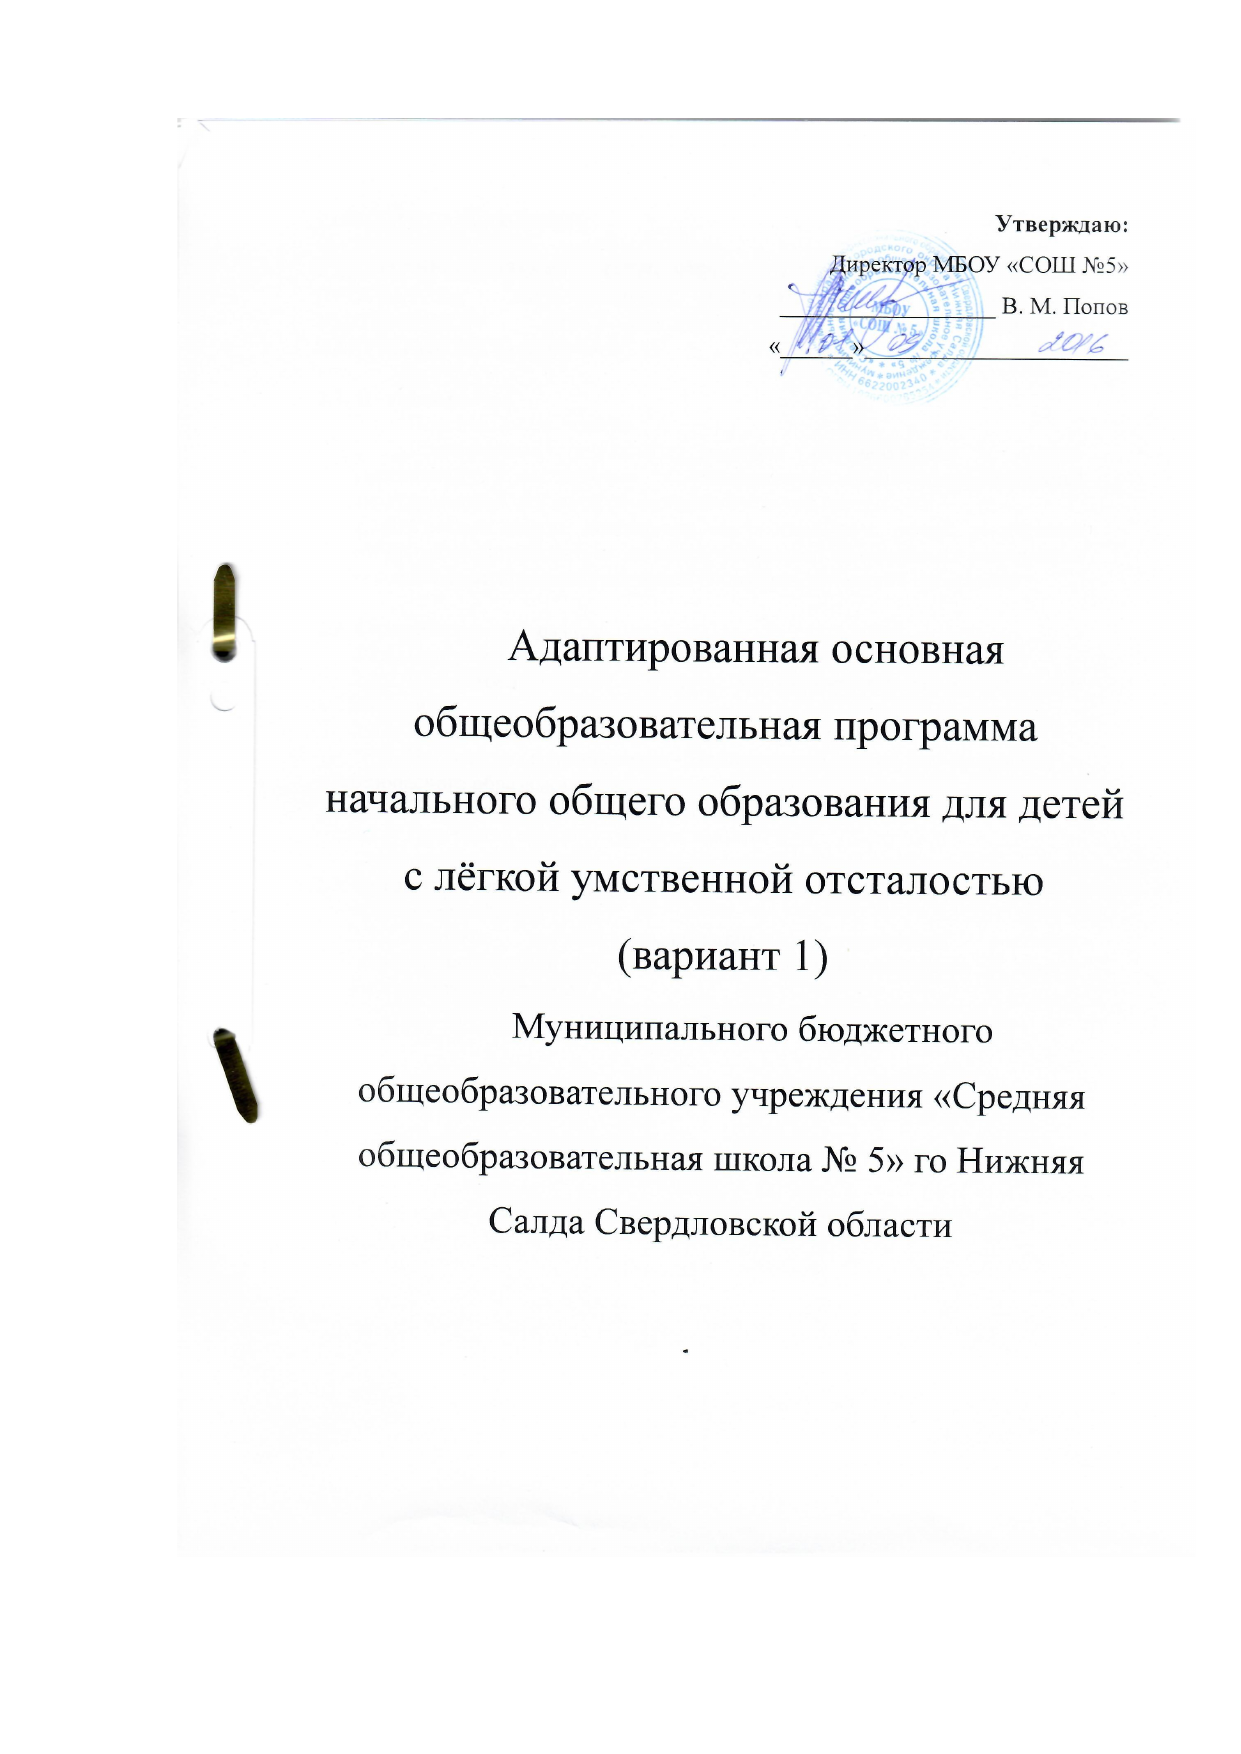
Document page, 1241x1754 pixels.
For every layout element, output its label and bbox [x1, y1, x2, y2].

picture [177, 118, 1196, 1557]
